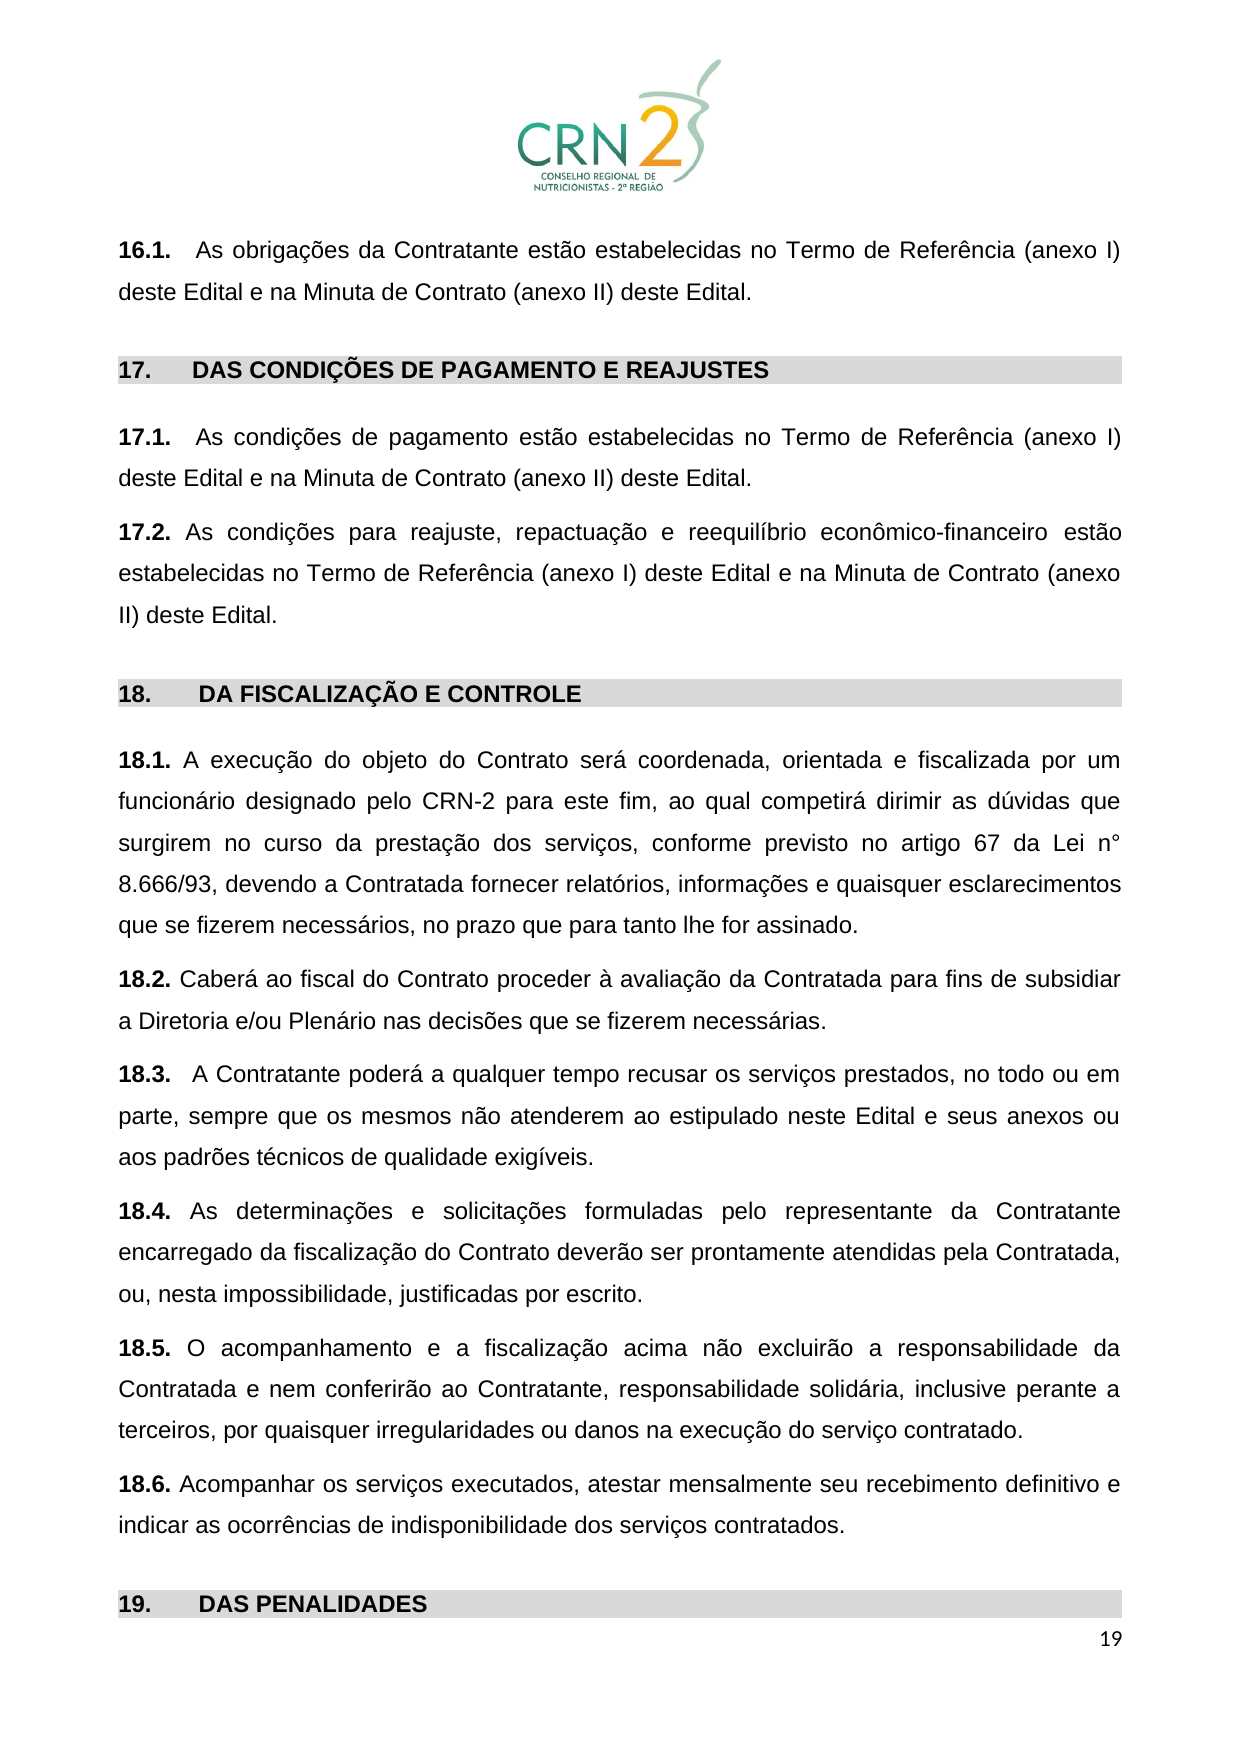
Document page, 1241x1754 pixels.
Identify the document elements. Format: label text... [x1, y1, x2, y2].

text 18. DA FISCALIZAÇÃO E CONTROLE [118, 679, 1122, 707]
text 17.1. As condições de pagamento estão estabelecidas no Termo de Referência (anexo I) deste Edital e na Minuta de Contrato (anexo II) deste Edital. [118, 423, 1122, 492]
text 18.5. O acompanhamento e a fiscalização acima não excluirão a responsabilidade da Contratada e nem conferirão ao Contratante, responsabilidade solidária, inclusive perante a terceiros, por quaisquer irregularidades ou danos na execução do serviço contratado. [118, 1333, 1122, 1444]
text 19. DAS PENALIDADES [118, 1590, 1122, 1618]
text 18.6. Acompanhar os serviços executados, atestar mensalmente seu recebimento definitivo e indicar as ocorrências de indisponibilidade dos serviços contratados. [118, 1470, 1122, 1539]
text 17. DAS CONDIÇÕES DE PAGAMENTO E REAJUSTES [118, 356, 1122, 384]
picture [517, 59, 724, 194]
text 18.4. As determinações e solicitações formuladas pelo representante da Contratante encarregado da fiscalização do Contrato deverão ser prontamente atendidas pela Contratada, ou, nesta impossibilidade, justificadas por escrito. [118, 1197, 1122, 1307]
text 17.2. As condições para reajuste, repactuação e reequilíbrio econômico-financeiro estão estabelecidas no Termo de Referência (anexo I) deste Edital e na Minuta de Contrato (anexo II) deste Edital. [118, 518, 1122, 628]
text 18.2. Caberá ao fiscal do Contrato proceder à avaliação da Contratada para fins de subsidiar a Diretoria e/ou Plenário nas decisões que se fizerem necessárias. [118, 965, 1122, 1034]
text 18.3. A Contratante poderá a qualquer tempo recusar os serviços prestados, no todo ou em parte, sempre que os mesmos não atenderem ao estipulado neste Edital e seus anexos ou aos padrões técnicos de qualidade exigíveis. [118, 1060, 1122, 1171]
text 18.1. A execução do objeto do Contrato será coordenada, orientada e fiscalizada por um funcionário designado pelo CRN-2 para este fim, ao qual competirá dirimir as dúvidas que surgirem no curso da prestação dos serviços, conforme previsto no artigo 67 da Lei n° 8.666/93, devendo a Contratada fornecer relatórios, informações e quaisquer esclarecimentos que se fizerem necessários, no prazo que para tanto lhe for assinado. [118, 746, 1122, 939]
text 16.1. As obrigações da Contratante estão estabelecidas no Termo de Referência (anexo I) deste Edital e na Minuta de Contrato (anexo II) deste Edital. [118, 236, 1122, 305]
